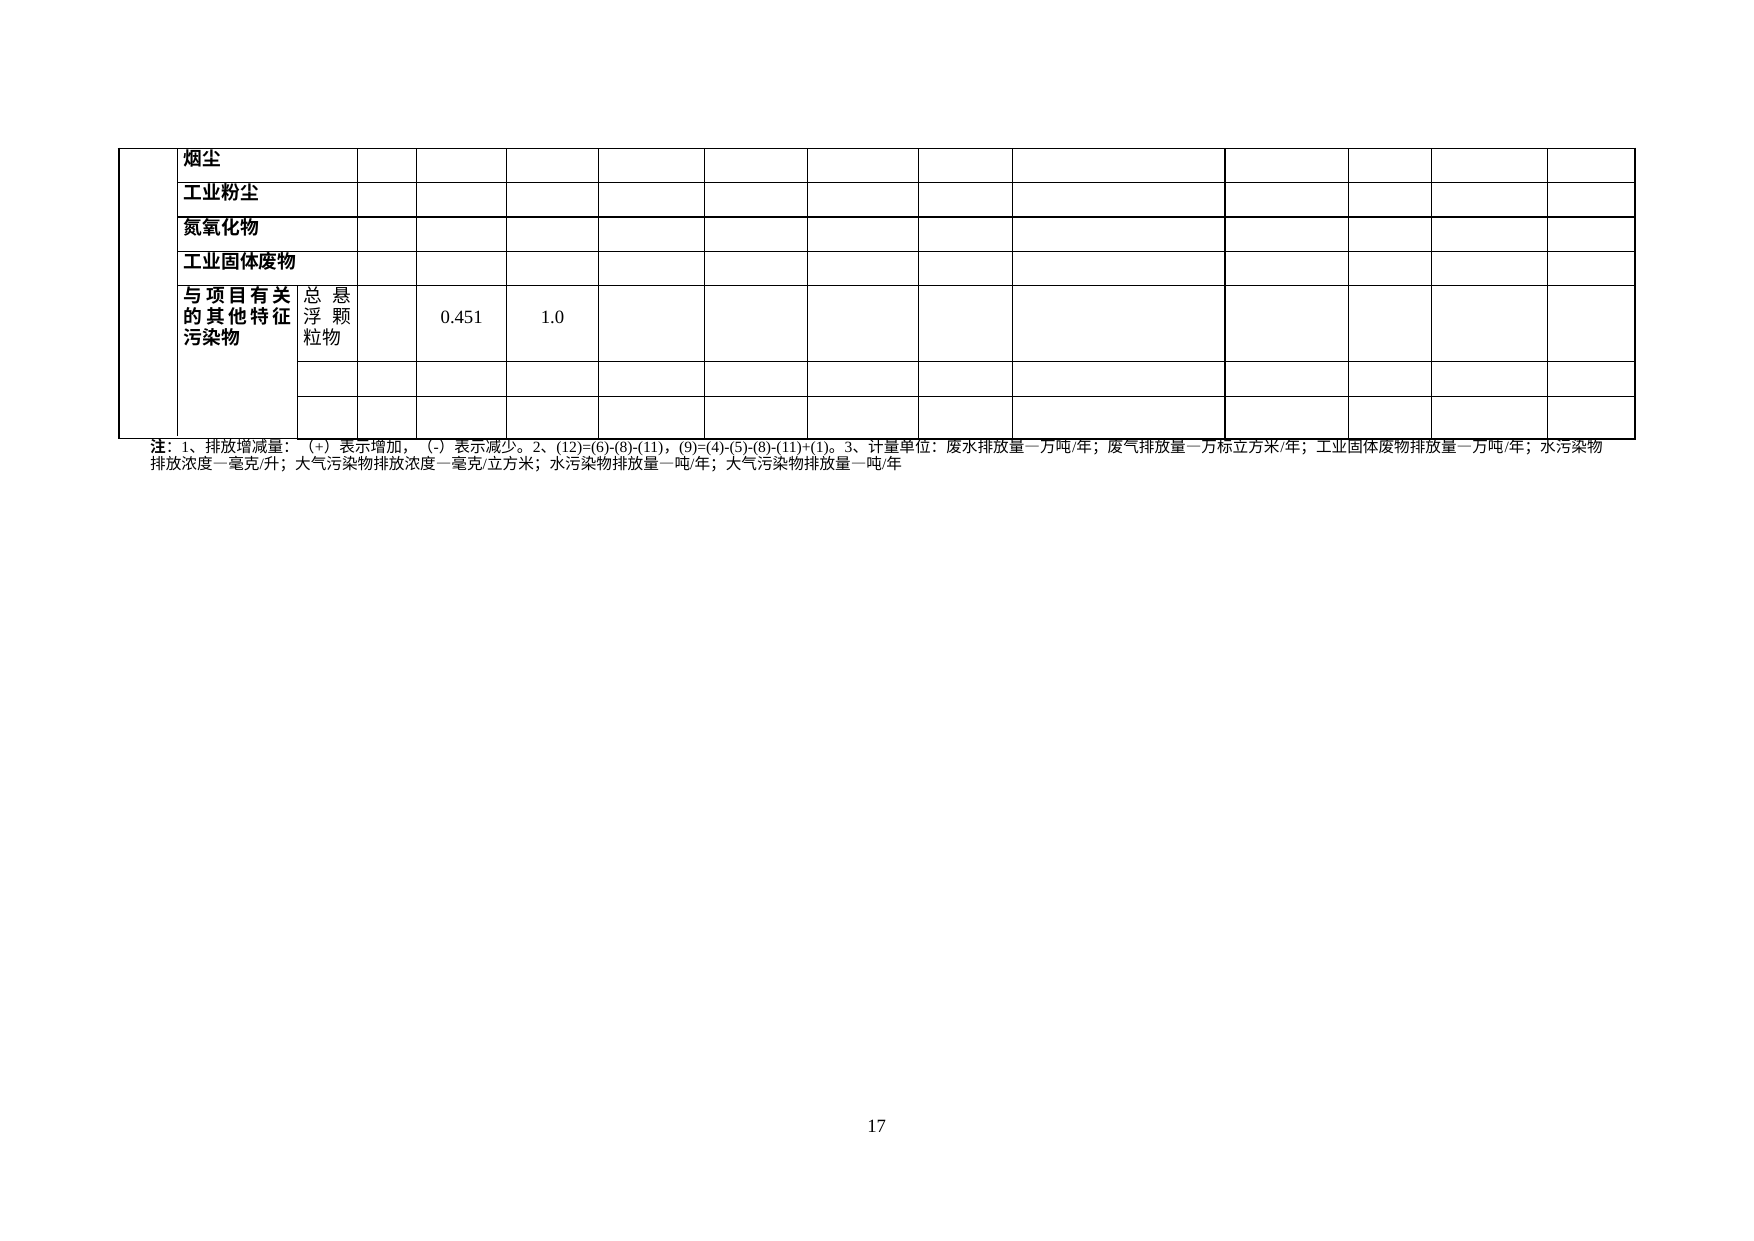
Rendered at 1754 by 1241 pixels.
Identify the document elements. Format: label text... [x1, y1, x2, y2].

table_cell [417, 149, 506, 182]
table_cell [1226, 149, 1348, 182]
table_cell [705, 286, 807, 361]
table_cell [808, 218, 918, 251]
table_cell 工业粉尘 [178, 183, 357, 216]
table_cell [417, 218, 506, 251]
table_cell [705, 183, 807, 216]
table_cell [705, 149, 807, 182]
table_cell [1013, 397, 1224, 437]
table_cell [507, 252, 598, 285]
table_cell [507, 362, 598, 396]
table_cell [1432, 362, 1547, 396]
table_cell [507, 218, 598, 251]
table_cell [599, 362, 704, 396]
table_cell [705, 218, 807, 251]
table_cell [1349, 286, 1431, 361]
table_cell [1226, 252, 1348, 285]
table_cell [599, 286, 704, 361]
table_cell [808, 362, 918, 396]
table_cell [599, 149, 704, 182]
table_cell [808, 286, 918, 361]
table_cell [1013, 218, 1224, 251]
table_cell [507, 183, 598, 216]
table_cell 与项目有关的其他特征污染物 [178, 286, 297, 437]
table_cell [358, 218, 416, 251]
table_cell [1013, 362, 1224, 396]
table_cell [1548, 286, 1634, 361]
table_cell [599, 252, 704, 285]
table_cell [808, 252, 918, 285]
table_cell [1548, 149, 1634, 182]
table_cell [705, 397, 807, 437]
table_cell [1226, 183, 1348, 216]
table_cell [919, 362, 1012, 396]
table_cell [705, 252, 807, 285]
table_cell [919, 149, 1012, 182]
table_cell 总悬浮颗粒物 [298, 286, 357, 361]
table_cell [1349, 183, 1431, 216]
table_cell [1226, 286, 1348, 361]
table_cell [1432, 252, 1547, 285]
table_cell [1349, 397, 1431, 437]
table_cell 0.451 [417, 286, 506, 361]
table_cell [1013, 149, 1224, 182]
table_cell [808, 183, 918, 216]
table_cell [1432, 286, 1547, 361]
table_cell 烟尘 [178, 149, 357, 182]
table_cell [1013, 252, 1224, 285]
table_cell [599, 397, 704, 437]
table_cell [1349, 362, 1431, 396]
table_cell [599, 218, 704, 251]
table_cell [417, 183, 506, 216]
table_cell [358, 149, 416, 182]
table_cell [1548, 252, 1634, 285]
table_cell [1013, 286, 1224, 361]
table_cell [919, 252, 1012, 285]
table_cell [1226, 218, 1348, 251]
table_cell [507, 149, 598, 182]
table_cell [1432, 149, 1547, 182]
table_cell [919, 397, 1012, 437]
table_cell [507, 397, 598, 437]
table_cell [298, 397, 357, 437]
table_cell [1548, 362, 1634, 396]
table_cell [358, 183, 416, 216]
table_cell [417, 362, 506, 396]
table_cell 工业固体废物 [178, 252, 357, 285]
table_cell [808, 149, 918, 182]
table_cell [358, 397, 416, 437]
table_cell [1226, 397, 1348, 437]
table_cell [1432, 397, 1547, 437]
table_cell [1548, 183, 1634, 216]
table_cell [417, 397, 506, 437]
table_cell [1548, 397, 1634, 437]
table_cell [705, 362, 807, 396]
table_cell [1349, 252, 1431, 285]
table_cell [1548, 218, 1634, 251]
table_cell [919, 286, 1012, 361]
table_cell [919, 218, 1012, 251]
table_cell [358, 362, 416, 396]
table_cell [599, 183, 704, 216]
table_cell [1349, 218, 1431, 251]
table_cell [1349, 149, 1431, 182]
table_cell [358, 286, 416, 361]
table_cell [919, 183, 1012, 216]
table_cell 1.0 [507, 286, 598, 361]
table_cell 氮氧化物 [178, 218, 357, 251]
table_cell [417, 252, 506, 285]
table_cell [1226, 362, 1348, 396]
table_cell [1432, 183, 1547, 216]
table_cell [298, 362, 357, 396]
table_cell [1013, 183, 1224, 216]
table_cell [808, 397, 918, 437]
text 注：1、排放增减量：（+）表示增加，（-）表示减少。2、(12)=(6)-(8)-(11)，(9)=(4)-(5)-(8)-(11)+(1)。3、计量单位：废水排放量—万吨/年；废气排放量—万标立方米/年；工业固体废物排放量—万吨/年；水污染物排放浓度—毫克/升；大气污染物排放浓度—毫克/立方米；水污染物排放量—吨/年；大气污染物排放量—吨/年 [150, 439, 1604, 473]
table_cell [1432, 218, 1547, 251]
table_cell [358, 252, 416, 285]
